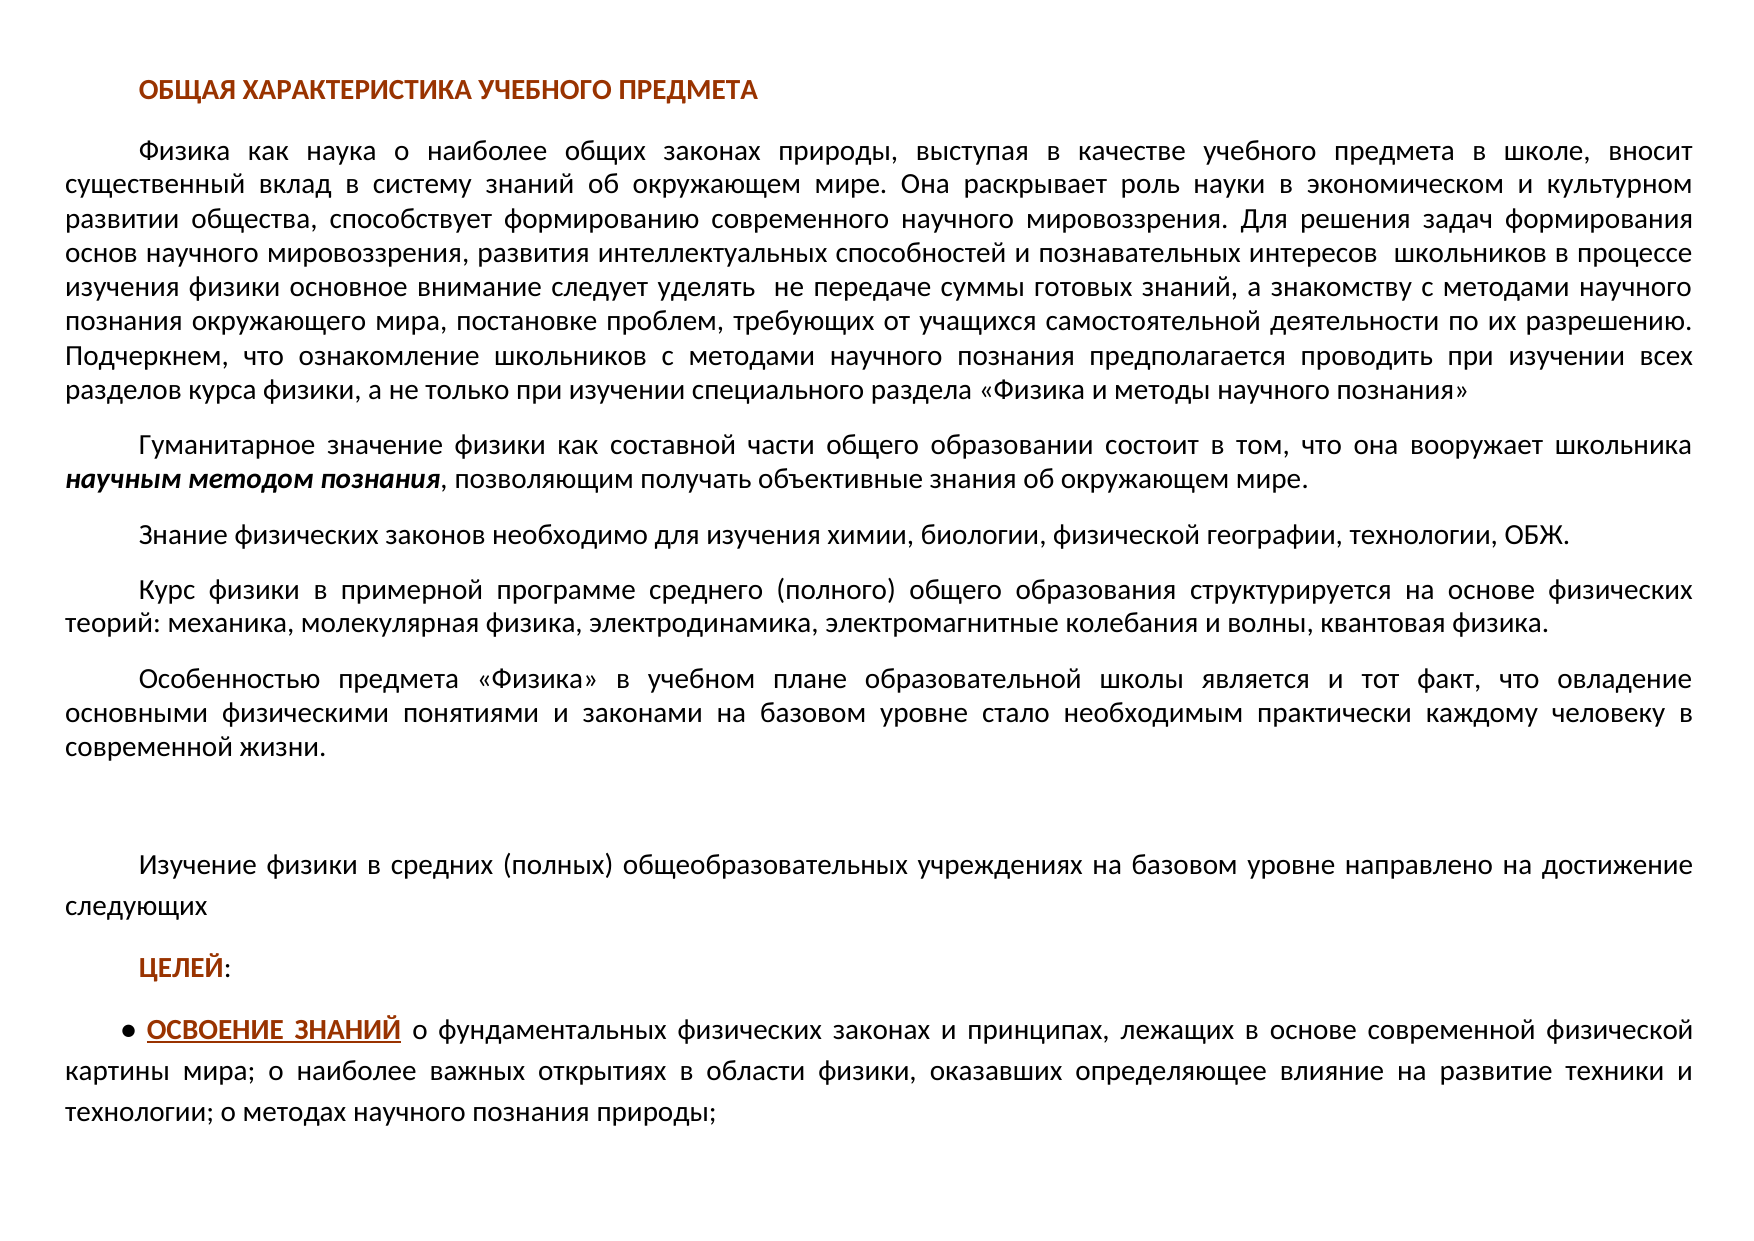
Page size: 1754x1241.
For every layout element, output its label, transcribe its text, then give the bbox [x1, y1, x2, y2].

text Курс физики в примерной программе среднего (полного) общего образования структурируется на основе физических теорий: механика, молекулярная физика, электродинамика, электромагнитные колебания и волны, квантовая физика. [65, 572, 1695, 640]
text Физика как наука о наиболее общих законах природы, выступая в качестве учебного предмета в школе, вносит существенный вклад в систему знаний об окружающем мире. Она раскрывает роль науки в экономическом и культурном развитии общества, способствует формированию современного научного мировоззрения. Для решения задач формирования основ научного мировоззрения, развития интеллектуальных способностей и познавательных интересов школьников в процессе изучения физики основное внимание следует уделять не передаче суммы готовых знаний, а знакомству с методами научного познания окружающего мира, постановке проблем, требующих от учащихся самостоятельной деятельности по их разрешению. Подчеркнем, что ознакомление школьников с методами научного познания предполагается проводить при изучении всех разделов курса физики, а не только при изучении специального раздела «Физика и методы научного познания» [65, 133, 1695, 407]
text • освоение знаний о фундаментальных физических законах и принципах, лежащих в основе современной физической картины мира; о наиболее важных открытиях в области физики, оказавших определяющее влияние на развитие техники и технологии; о методах научного познания природы; [65, 1011, 1695, 1128]
text целей: [65, 949, 1695, 985]
text Особенностью предмета «Физика» в учебном плане образовательной школы является и тот факт, что овладение основными физическими понятиями и законами на базовом уровне стало необходимым практически каждому человеку в современной жизни. [65, 661, 1695, 764]
text Гуманитарное значение физики как составной части общего образовании состоит в том, что она вооружает школьника научным методом познания, позволяющим получать объективные знания об окружающем мире. [65, 427, 1695, 496]
text Знание физических законов необходимо для изучения химии, биологии, физической географии, технологии, ОБЖ. [65, 517, 1695, 551]
text Изучение физики в средних (полных) общеобразовательных учреждениях на базовом уровне направлено на достижение следующих [65, 846, 1695, 923]
text Общая характеристика учебного предмета [65, 71, 1695, 106]
